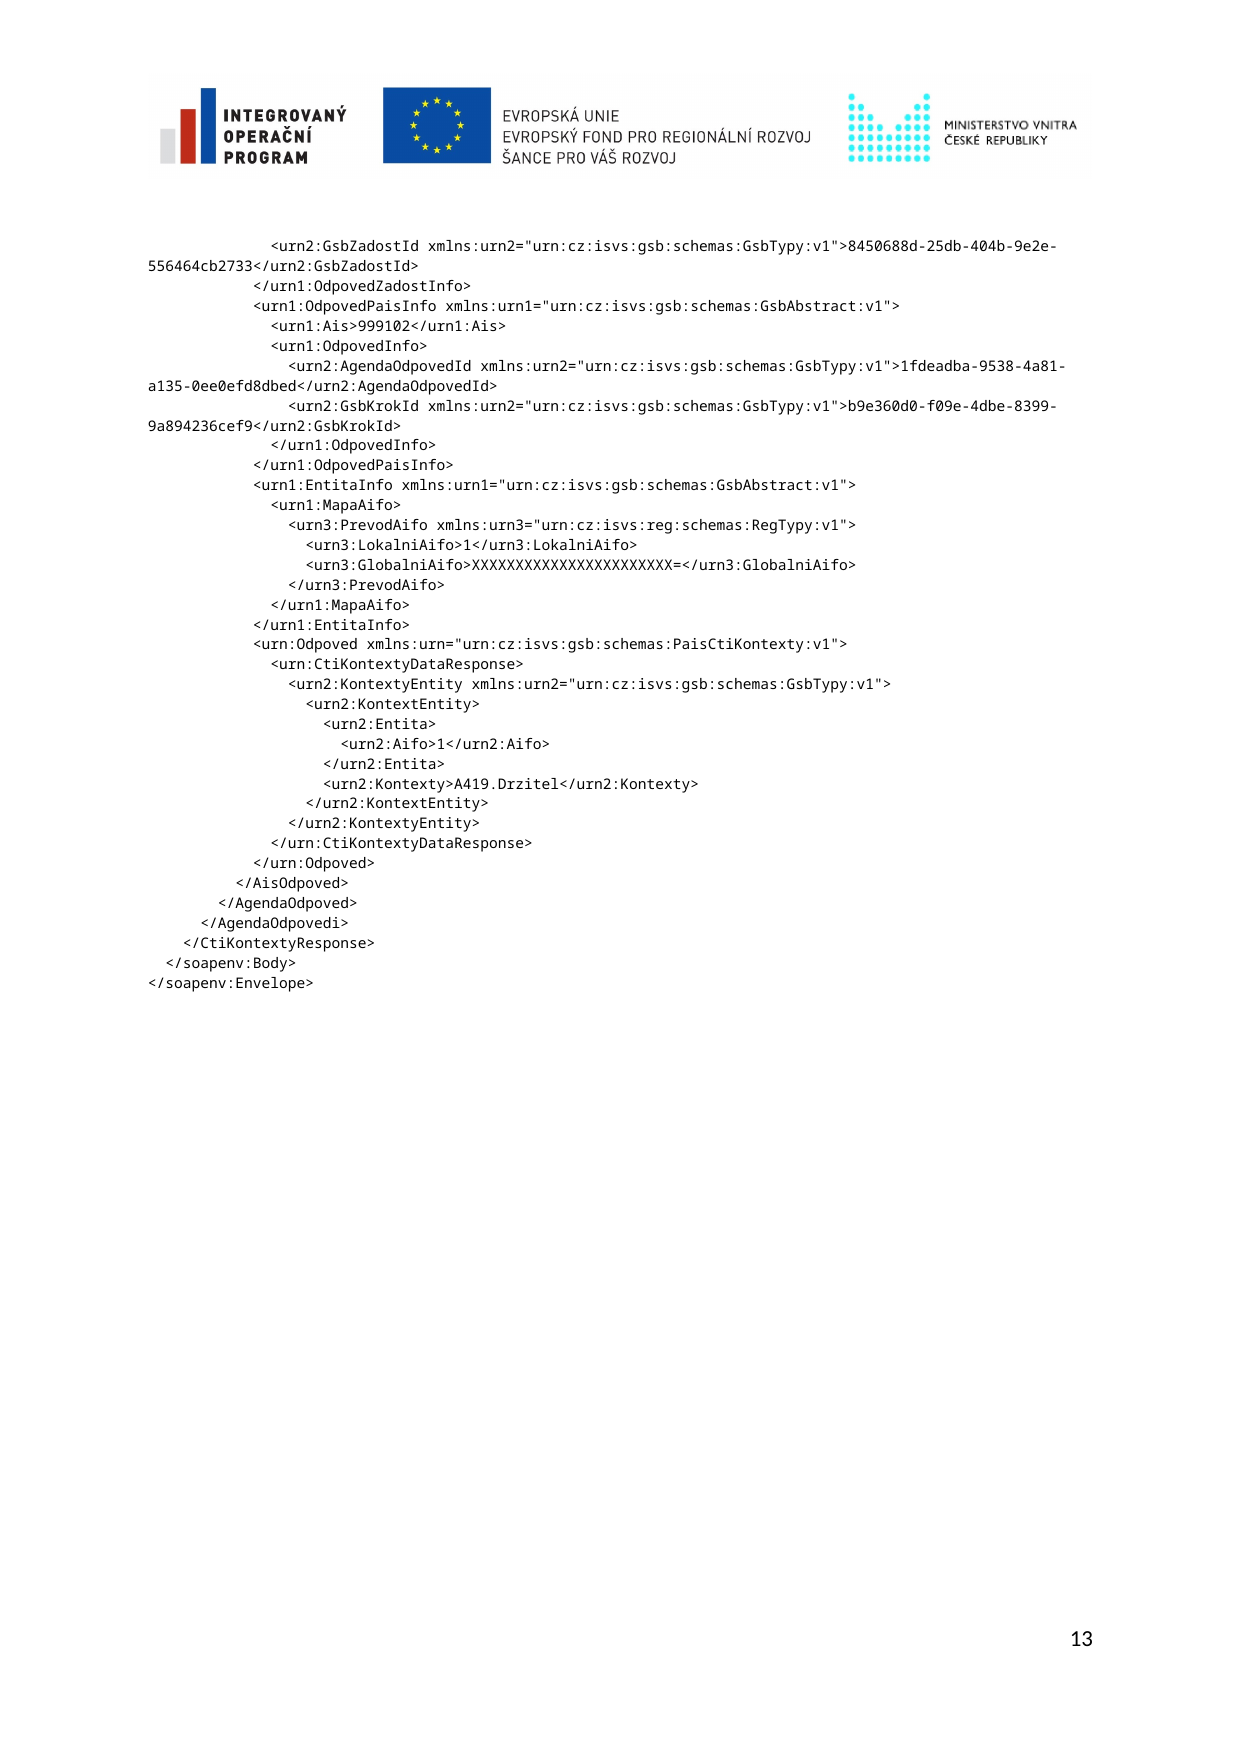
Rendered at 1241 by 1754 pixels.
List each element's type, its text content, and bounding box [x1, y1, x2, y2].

text <urn1:Ais>999102</urn1:Ais> [148, 316, 1093, 336]
text <urn2:KontextEntity> [148, 694, 1093, 714]
text </urn1:MapaAifo> [148, 594, 1093, 614]
text <urn1:MapaAifo> [148, 495, 1093, 515]
text <urn1:EntitaInfo xmlns:urn1="urn:cz:isvs:gsb:schemas:GsbAbstract:v1"> [148, 475, 1093, 495]
text <urn3:LokalniAifo>1</urn3:LokalniAifo> [148, 535, 1093, 554]
text </urn1:OdpovedZadostInfo> [148, 276, 1093, 296]
text </soapenv:Body> [148, 952, 1093, 972]
text </AisOdpoved> [148, 873, 1093, 893]
text <urn2:Kontexty>A419.Drzitel</urn2:Kontexty> [148, 773, 1093, 793]
text </urn1:OdpovedPaisInfo> [148, 455, 1093, 475]
text </urn2:KontextEntity> [148, 793, 1093, 813]
text </CtiKontextyResponse> [148, 933, 1093, 952]
text <urn2:AgendaOdpovedId xmlns:urn2="urn:cz:isvs:gsb:schemas:GsbTypy:v1">1fdeadba-9538-4a81-a135-0ee0efd8dbed</urn2:AgendaOdpovedId> [148, 356, 1093, 395]
text <urn2:GsbKrokId xmlns:urn2="urn:cz:isvs:gsb:schemas:GsbTypy:v1">b9e360d0-f09e-4dbe-8399-9a894236cef9</urn2:GsbKrokId> [148, 395, 1093, 435]
picture [147, 73, 1093, 179]
text </urn2:KontextyEntity> [148, 813, 1093, 833]
text </AgendaOdpovedi> [148, 913, 1093, 933]
text <urn2:GsbZadostId xmlns:urn2="urn:cz:isvs:gsb:schemas:GsbTypy:v1">8450688d-25db-404b-9e2e-556464cb2733</urn2:GsbZadostId> [148, 236, 1093, 276]
text <urn:CtiKontextyDataResponse> [148, 654, 1093, 674]
text </AgendaOdpoved> [148, 893, 1093, 913]
text <urn1:OdpovedInfo> [148, 336, 1093, 356]
text </urn:Odpoved> [148, 853, 1093, 873]
text <urn:Odpoved xmlns:urn="urn:cz:isvs:gsb:schemas:PaisCtiKontexty:v1"> [148, 634, 1093, 654]
text </soapenv:Envelope> [148, 972, 1093, 992]
text <urn2:Aifo>1</urn2:Aifo> [148, 734, 1093, 753]
text </urn1:OdpovedInfo> [148, 435, 1093, 455]
text </urn:CtiKontextyDataResponse> [148, 833, 1093, 853]
text </urn1:EntitaInfo> [148, 614, 1093, 634]
text <urn2:Entita> [148, 714, 1093, 734]
text <urn2:KontextyEntity xmlns:urn2="urn:cz:isvs:gsb:schemas:GsbTypy:v1"> [148, 674, 1093, 694]
text </urn3:PrevodAifo> [148, 574, 1093, 594]
text <urn1:OdpovedPaisInfo xmlns:urn1="urn:cz:isvs:gsb:schemas:GsbAbstract:v1"> [148, 296, 1093, 316]
text <urn3:GlobalniAifo>XXXXXXXXXXXXXXXXXXXXXXX=</urn3:GlobalniAifo> [148, 554, 1093, 574]
text <urn3:PrevodAifo xmlns:urn3="urn:cz:isvs:reg:schemas:RegTypy:v1"> [148, 515, 1093, 535]
text </urn2:Entita> [148, 753, 1093, 773]
